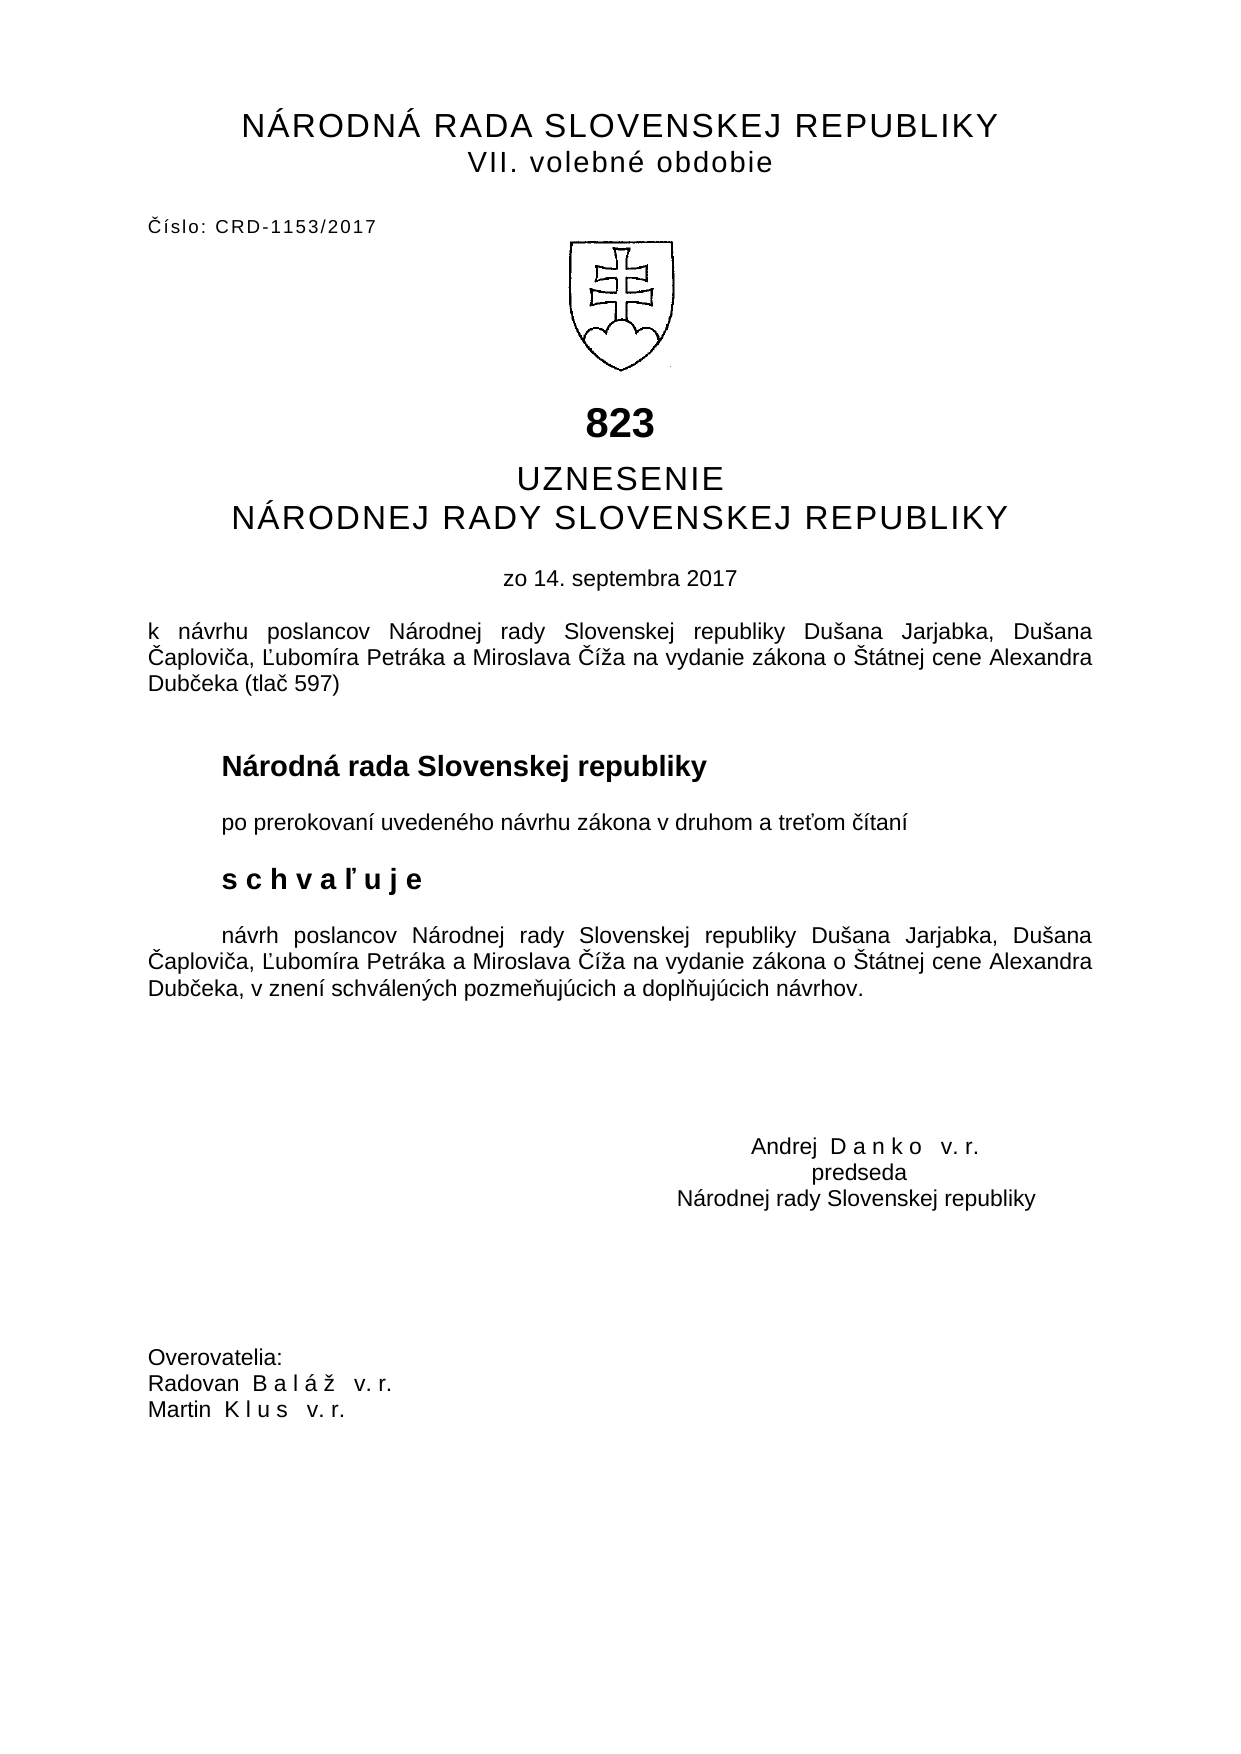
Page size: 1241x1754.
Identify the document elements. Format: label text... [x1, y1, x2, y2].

text 823 [148, 399, 1092, 447]
text Overovatelia: [148, 1343, 1092, 1370]
text po prerokovaní uvedeného návrhu zákona v druhom a treťom čítaní [148, 809, 1092, 836]
picture [563, 237, 677, 374]
text Radovan B a l á ž v. r. [148, 1370, 1092, 1396]
text návrh poslancov Národnej rady Slovenskej republiky Dušana Jarjabka, Dušana Čaploviča, Ľubomíra Petráka a Miroslava Číža na vydanie zákona o Štátnej cene Alexandra Dubčeka, v znení schválených pozmeňujúcich a doplňujúcich návrhov. [148, 922, 1092, 1001]
subtitle NÁRODNÁ RADA SLOVENSKEJ REPUBLIKY [148, 106, 1092, 145]
text predseda [748, 1159, 1092, 1185]
text Andrej D a n k o v. r. [738, 1133, 1092, 1159]
subtitle UZNESENIE [148, 459, 1092, 498]
text zo 14. septembra 2017 [148, 565, 1092, 591]
subtitle VII. volebné obdobie [148, 145, 1092, 178]
text k návrhu poslancov Národnej rady Slovenskej republiky Dušana Jarjabka, Dušana Čaploviča, Ľubomíra Petráka a Miroslava Číža na vydanie zákona o Štátnej cene Alexandra Dubčeka (tlač 597) [148, 618, 1092, 697]
text Martin K l u s v. r. [148, 1396, 1092, 1423]
subtitle NÁRODNEJ RADY SLOVENSKEJ REPUBLIKY [148, 498, 1092, 536]
text Číslo: CRD-1153/2017 [148, 216, 1092, 237]
text Národnej rady Slovenskej republiky [664, 1185, 1092, 1212]
text s c h v a ľ u j e [148, 862, 1092, 896]
text Národná rada Slovenskej republiky [148, 749, 1092, 783]
